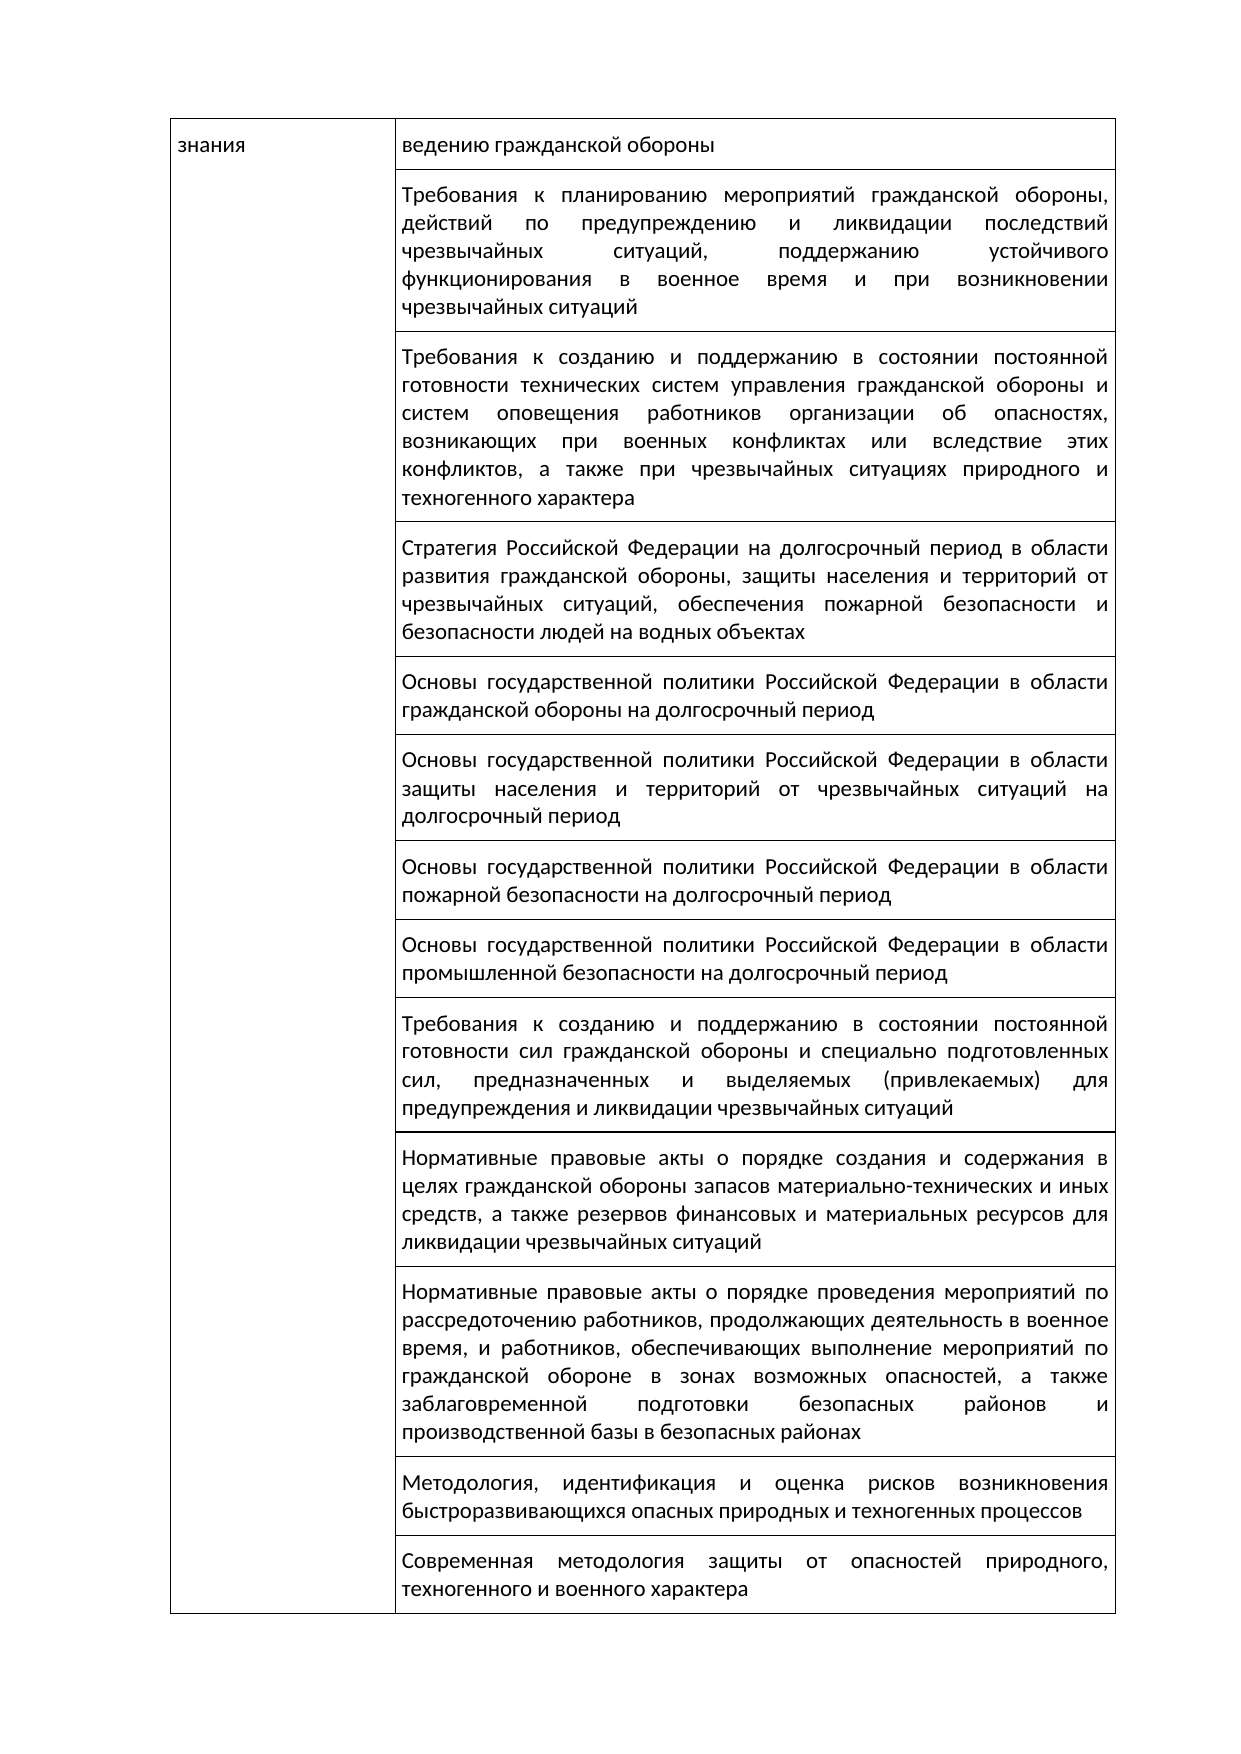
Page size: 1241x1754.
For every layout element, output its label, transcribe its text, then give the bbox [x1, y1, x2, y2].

table_cell Требования к планированию мероприятий гражданской обороны, действий по предупреждению и ликвидации последствий чрезвычайных ситуаций, поддержанию устойчивого функционирования в военное время и при возникновении чрезвычайных ситуаций [396, 170, 1115, 331]
table_cell Стратегия Российской Федерации на долгосрочный период в области развития гражданской обороны, защиты населения и территорий от чрезвычайных ситуаций, обеспечения пожарной безопасности и безопасности людей на водных объектах [396, 522, 1115, 656]
table_cell Методология, идентификация и оценка рисков возникновения быстроразвивающихся опасных природных и техногенных процессов [396, 1457, 1115, 1534]
table_cell Нормативные правовые акты о порядке проведения мероприятий по рассредоточению работников, продолжающих деятельность в военное время, и работников, обеспечивающих выполнение мероприятий по гражданской обороне в зонах возможных опасностей, а также заблаговременной подготовки безопасных районов и производственной базы в безопасных районах [396, 1267, 1115, 1456]
table_cell Необходимые знания [171, 119, 395, 1613]
table_cell Нормативные правовые акты о порядке создания и содержания в целях гражданской обороны запасов материально-технических и иных средств, а также резервов финансовых и материальных ресурсов для ликвидации чрезвычайных ситуаций [396, 1133, 1115, 1266]
table_cell Основы государственной политики Российской Федерации в области пожарной безопасности на долгосрочный период [396, 841, 1115, 919]
table_cell Основы государственной политики Российской Федерации в области защиты населения и территорий от чрезвычайных ситуаций на долгосрочный период [396, 735, 1115, 840]
table_cell Требования к созданию и поддержанию в состоянии постоянной готовности сил гражданской обороны и специально подготовленных сил, предназначенных и выделяемых (привлекаемых) для предупреждения и ликвидации чрезвычайных ситуаций [396, 998, 1115, 1131]
table_cell Основы государственной политики Российской Федерации в области промышленной безопасности на долгосрочный период [396, 920, 1115, 997]
table_cell Требования к созданию и поддержанию в состоянии постоянной готовности технических систем управления гражданской обороны и систем оповещения работников организации об опасностях, возникающих при военных конфликтах или вследствие этих конфликтов, а также при чрезвычайных ситуациях природного и техногенного характера [396, 332, 1115, 521]
table_cell Современная методология защиты от опасностей природного, техногенного и военного характера [396, 1536, 1115, 1613]
table_cell Основы государственной политики Российской Федерации в области гражданской обороны на долгосрочный период [396, 657, 1115, 734]
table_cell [396, 119, 1115, 168]
